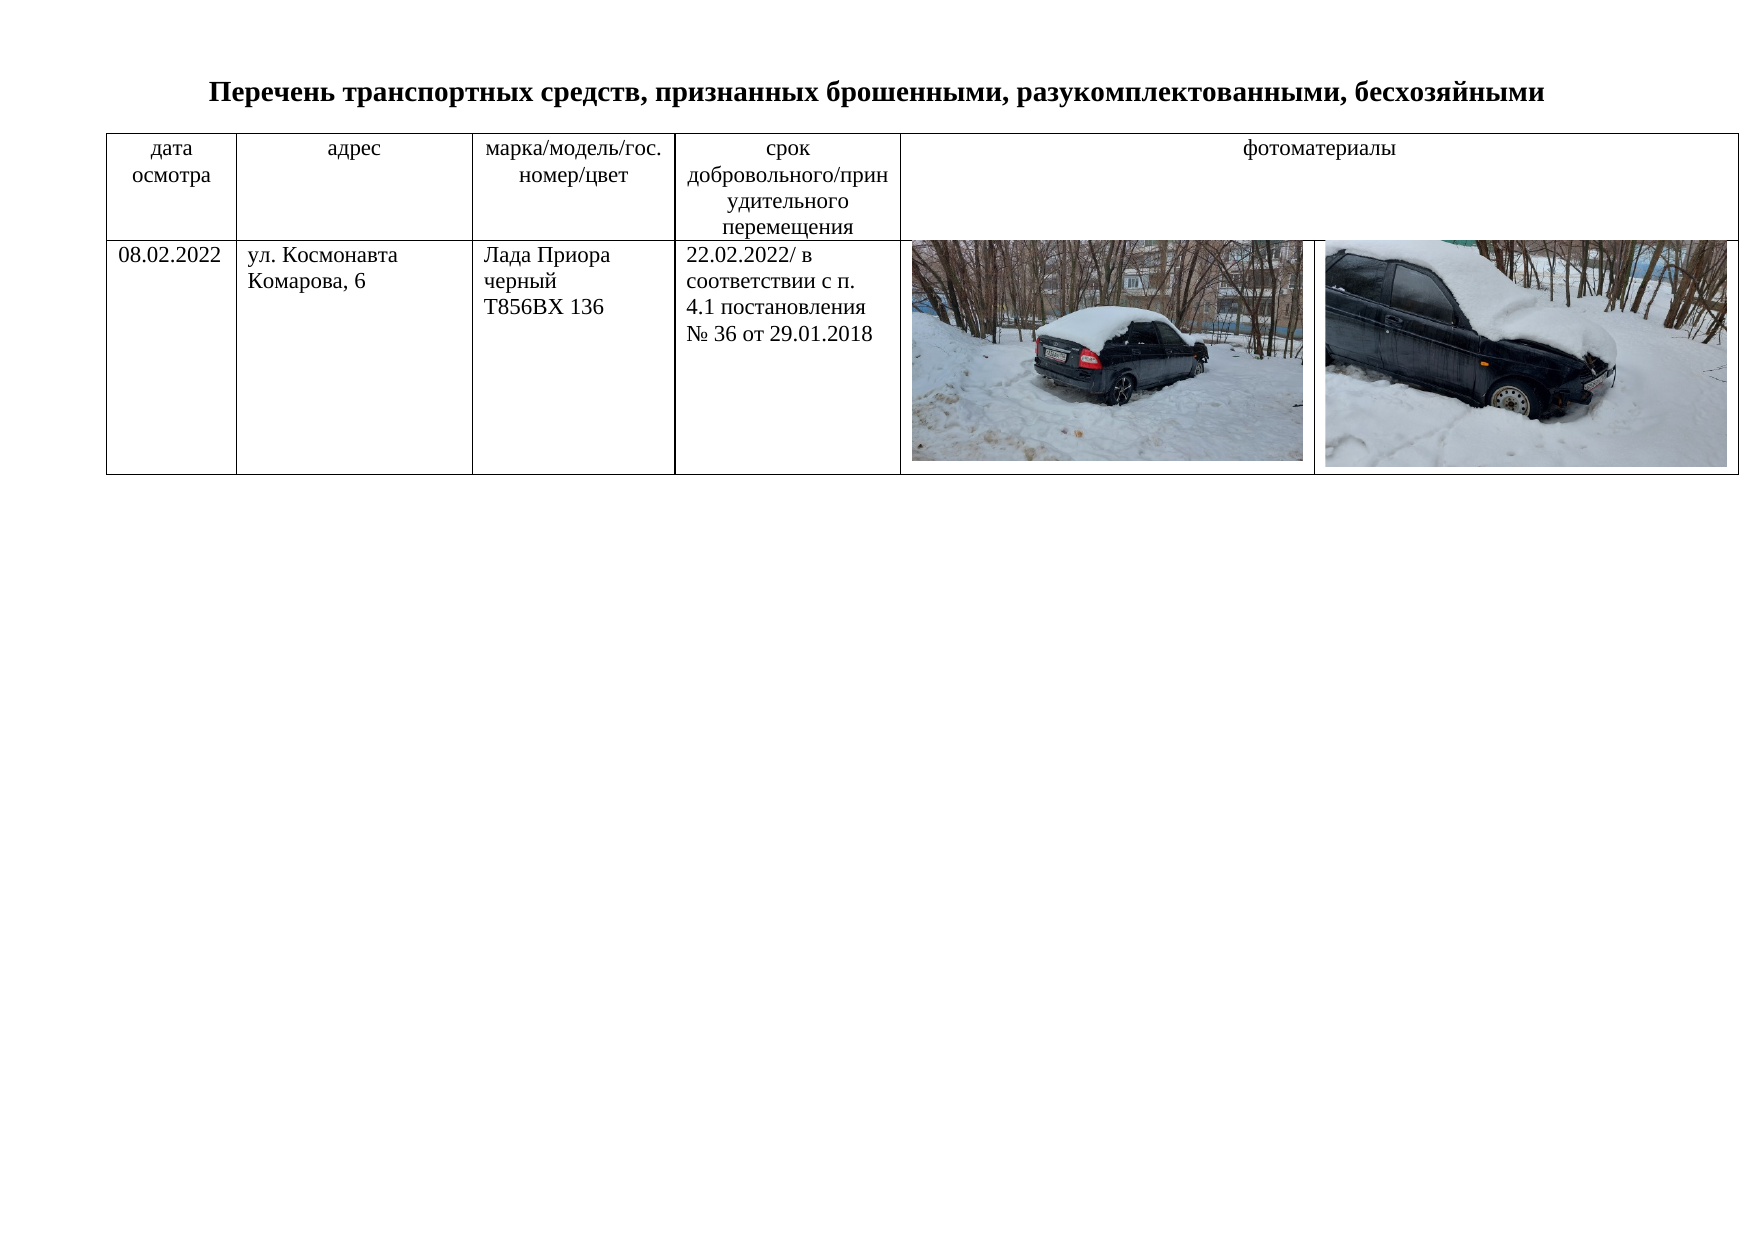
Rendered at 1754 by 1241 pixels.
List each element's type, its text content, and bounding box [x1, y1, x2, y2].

table_cell 08.02.2022 [107, 241, 236, 474]
table_cell 22.02.2022/ в соответствии с п. 4.1 постановления № 36 от 29.01.2018 [676, 241, 900, 474]
picture [912, 240, 1303, 461]
table_cell Лада Приора черный Т856ВХ 136 [473, 241, 674, 474]
table_cell ул. Космонавта Комарова, 6 [237, 241, 472, 474]
picture [1325, 240, 1727, 467]
table_cell [901, 241, 1314, 474]
text Перечень транспортных средств, признанных брошенными, разукомплектованными, бесхозяйными [118, 74, 1636, 107]
table_cell [1315, 241, 1738, 474]
table_header дата осмотра [107, 134, 236, 240]
table_header фотоматериалы [901, 134, 1738, 240]
table_header срок добровольного/принудительного перемещения [676, 134, 900, 240]
table_header адрес [237, 134, 472, 240]
table_header марка/модель/гос. номер/цвет [473, 134, 674, 240]
